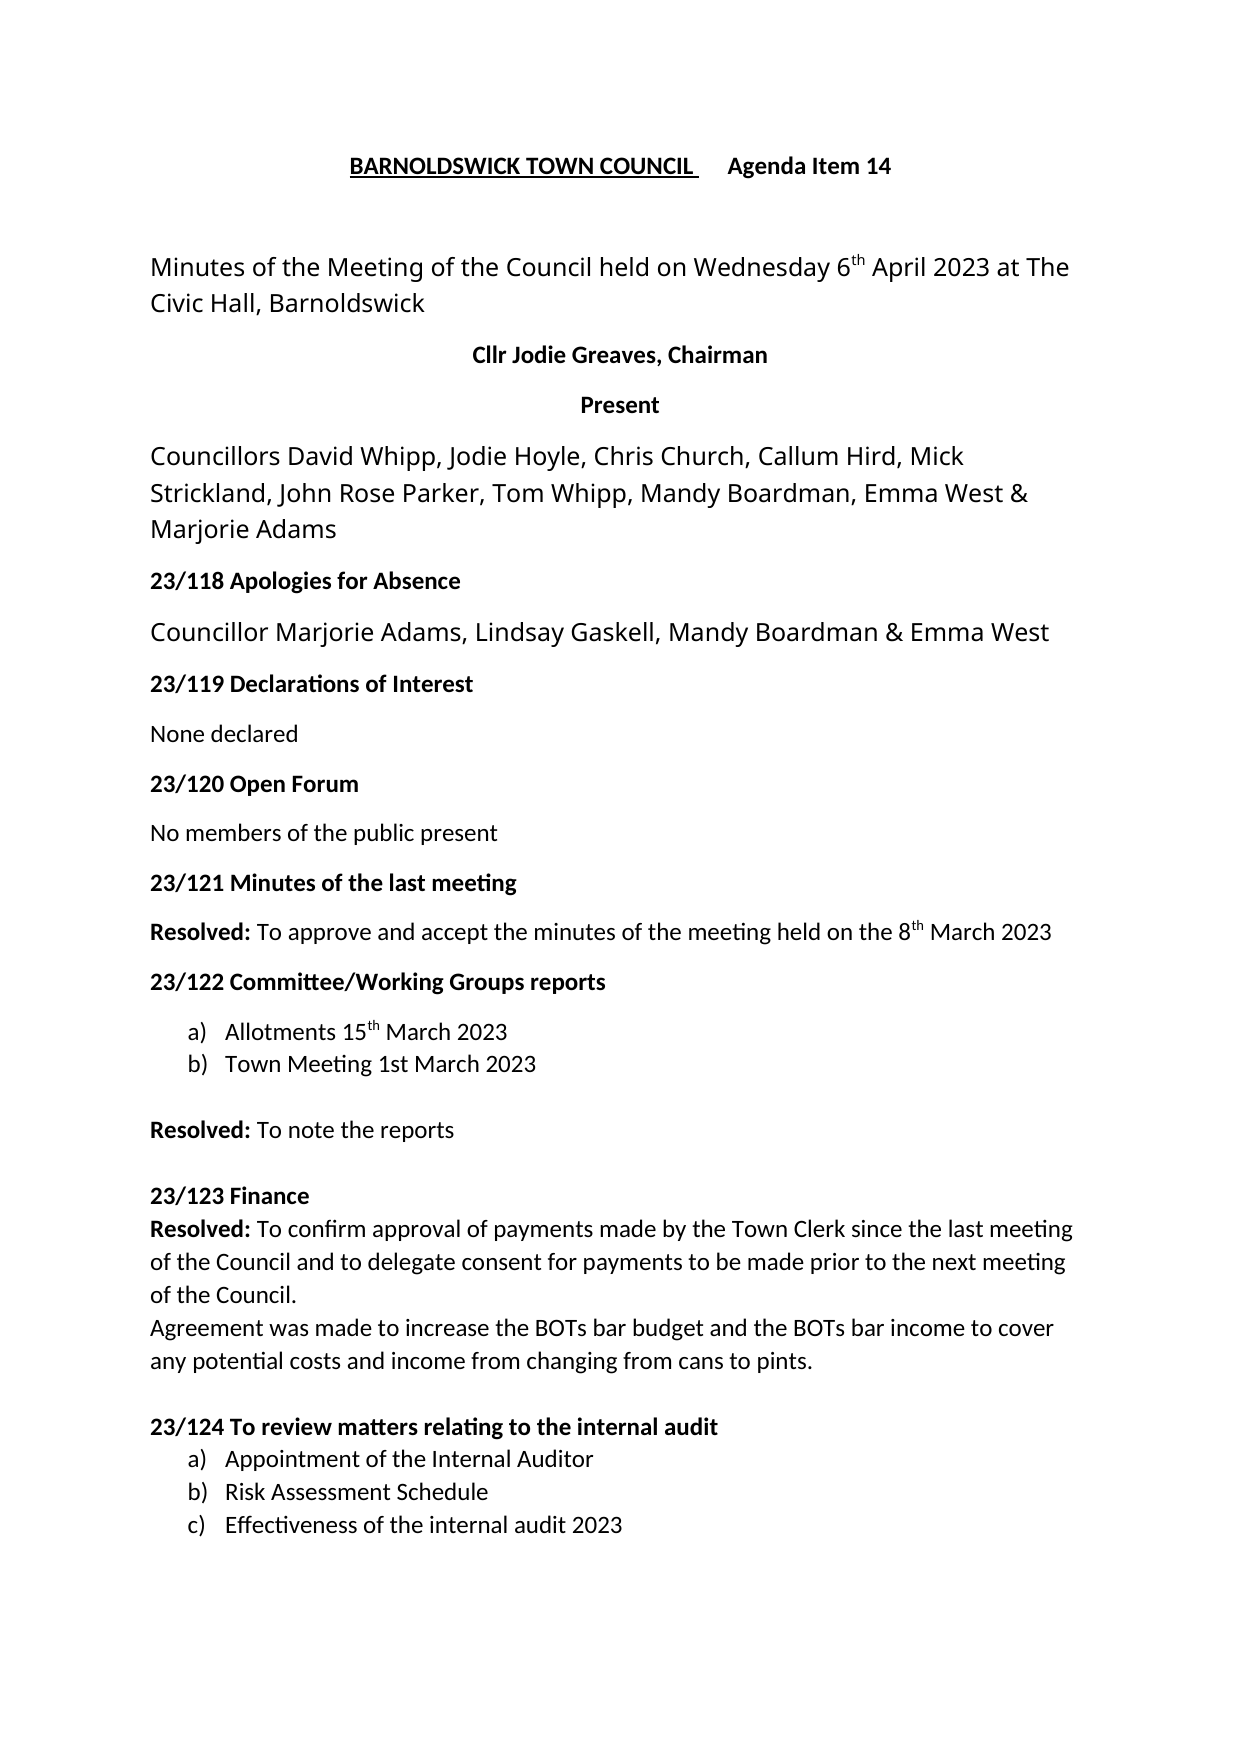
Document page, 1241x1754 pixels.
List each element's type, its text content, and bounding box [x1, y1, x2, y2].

text Minutes of the Meeting of the Council held on Wednesday 6th April 2023 at The Civic Hall, Barnoldswick [150, 249, 1090, 320]
text None declared [150, 718, 1090, 749]
text 23/121 Minutes of the last meeting [150, 867, 1090, 897]
list 23/123 Finance [150, 1180, 1090, 1211]
text 23/122 Committee/Working Groups reports [150, 966, 1090, 997]
text 23/118 Apologies for Absence [150, 566, 1090, 596]
list Agreement was made to increase the BOTs bar budget and the BOTs bar income to cover any potential costs and income from changing from cans to pints. [150, 1312, 1090, 1375]
text Councillors David Whipp, Jodie Hoyle, Chris Church, Callum Hird, Mick Strickland, John Rose Parker, Tom Whipp, Mandy Boardman, Emma West & Marjorie Adams [150, 438, 1090, 546]
list Town Meeting 1st March 2023 [187, 1048, 1090, 1079]
text Present [150, 389, 1090, 419]
list Resolved: To note the reports [150, 1114, 1090, 1145]
text BARNOLDSWICK TOWN COUNCIL Agenda Item 14 [150, 150, 1090, 181]
text Resolved: To approve and accept the minutes of the meeting held on the 8th March 2023 [150, 916, 1090, 947]
list Allotments 15th March 2023 [187, 1016, 1090, 1046]
list 23/124 To review matters relating to the internal audit [150, 1411, 1090, 1441]
text Councillor Marjorie Adams, Lindsay Gaskell, Mandy Boardman & Emma West [150, 615, 1090, 649]
list Risk Assessment Schedule [187, 1476, 1090, 1507]
list Resolved: To confirm approval of payments made by the Town Clerk since the last meeting of the Council and to delegate consent for payments to be made prior to the next meeting of the Council. [150, 1213, 1090, 1309]
text 23/120 Open Forum [150, 768, 1090, 798]
text Cllr Jodie Greaves, Chairman [150, 339, 1090, 370]
text 23/119 Declarations of Interest [150, 668, 1090, 699]
list Appointment of the Internal Auditor [187, 1443, 1090, 1474]
text No members of the public present [150, 817, 1090, 848]
list Effectiveness of the internal audit 2023 [187, 1509, 1090, 1540]
